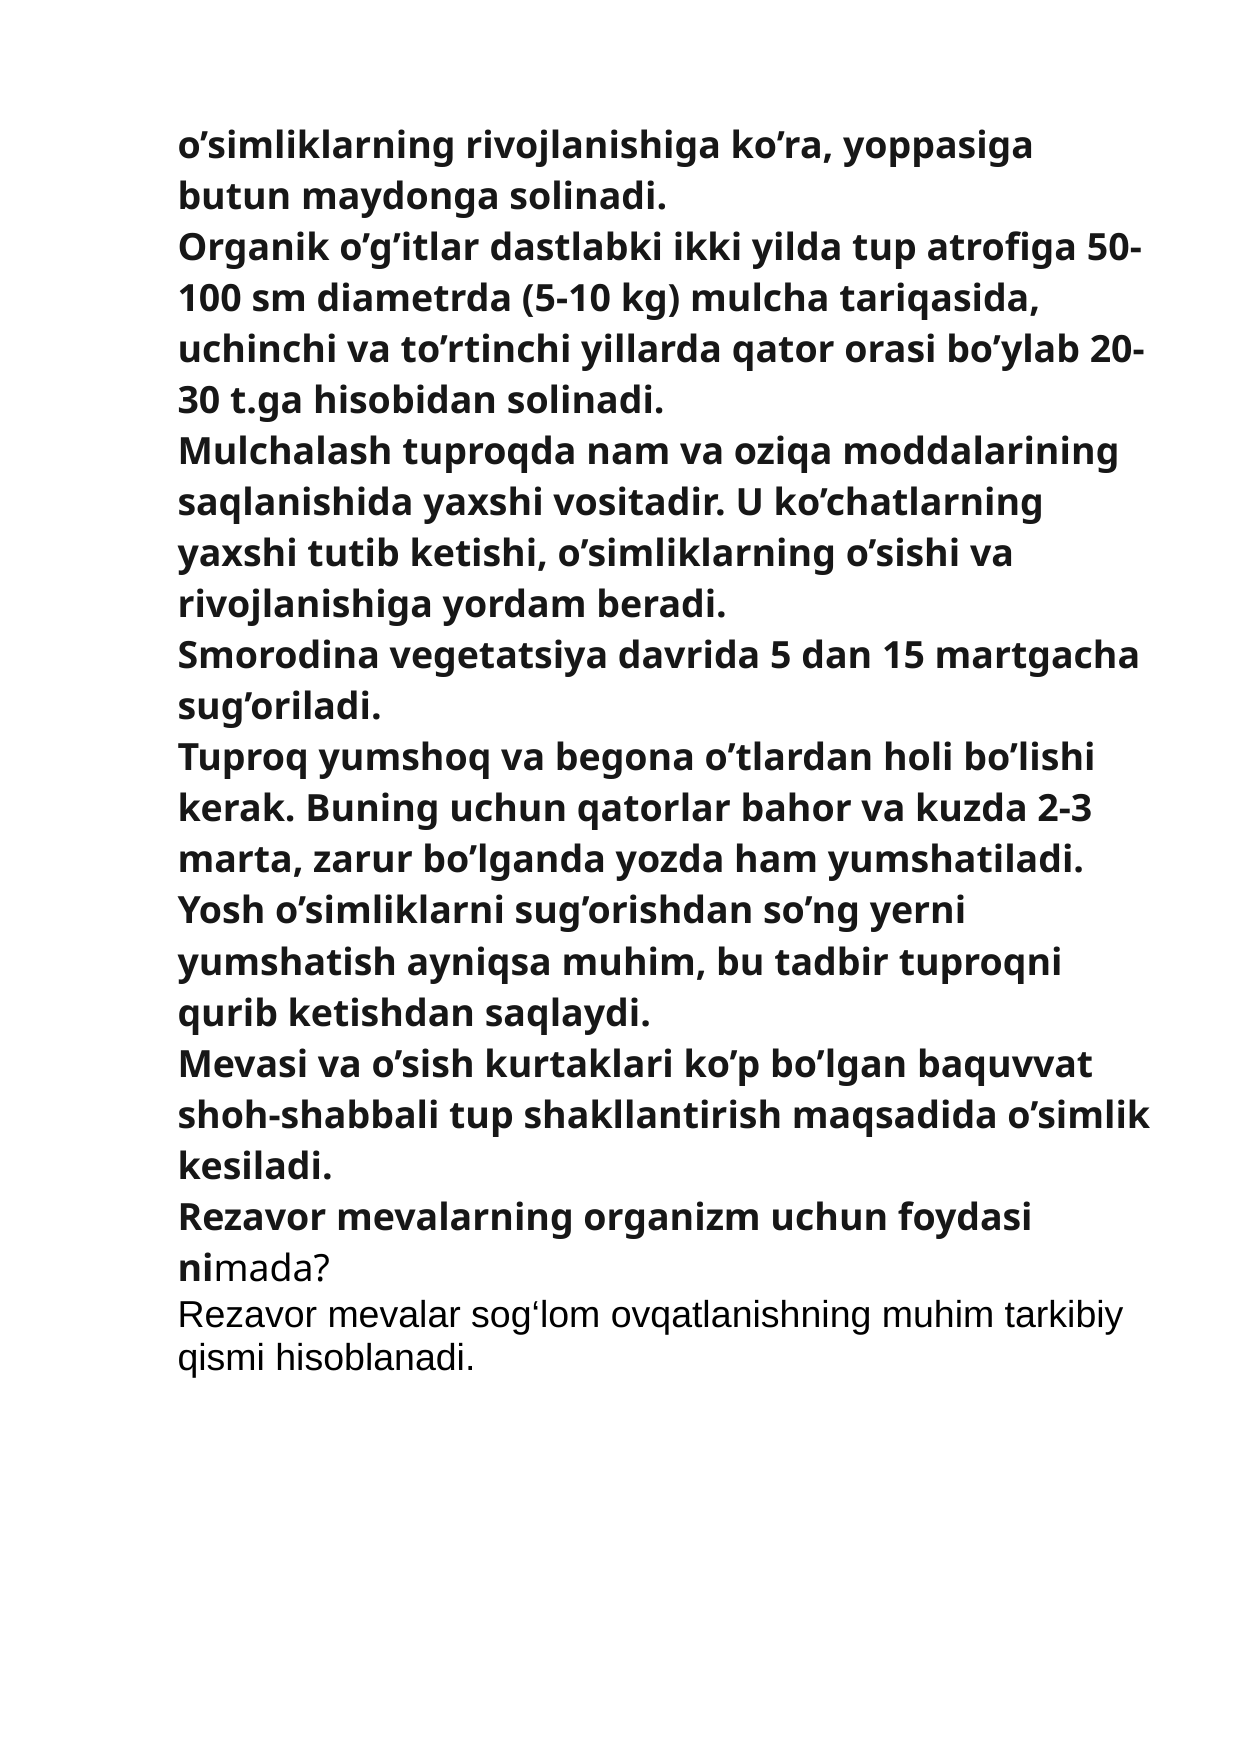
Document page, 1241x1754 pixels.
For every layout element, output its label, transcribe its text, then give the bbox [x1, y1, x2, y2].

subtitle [177, 118, 1152, 1292]
text Rezavor mevalar sog‘lom ovqatlanishning muhim tarkibiy qismi hisoblanadi. [177, 1292, 1152, 1378]
